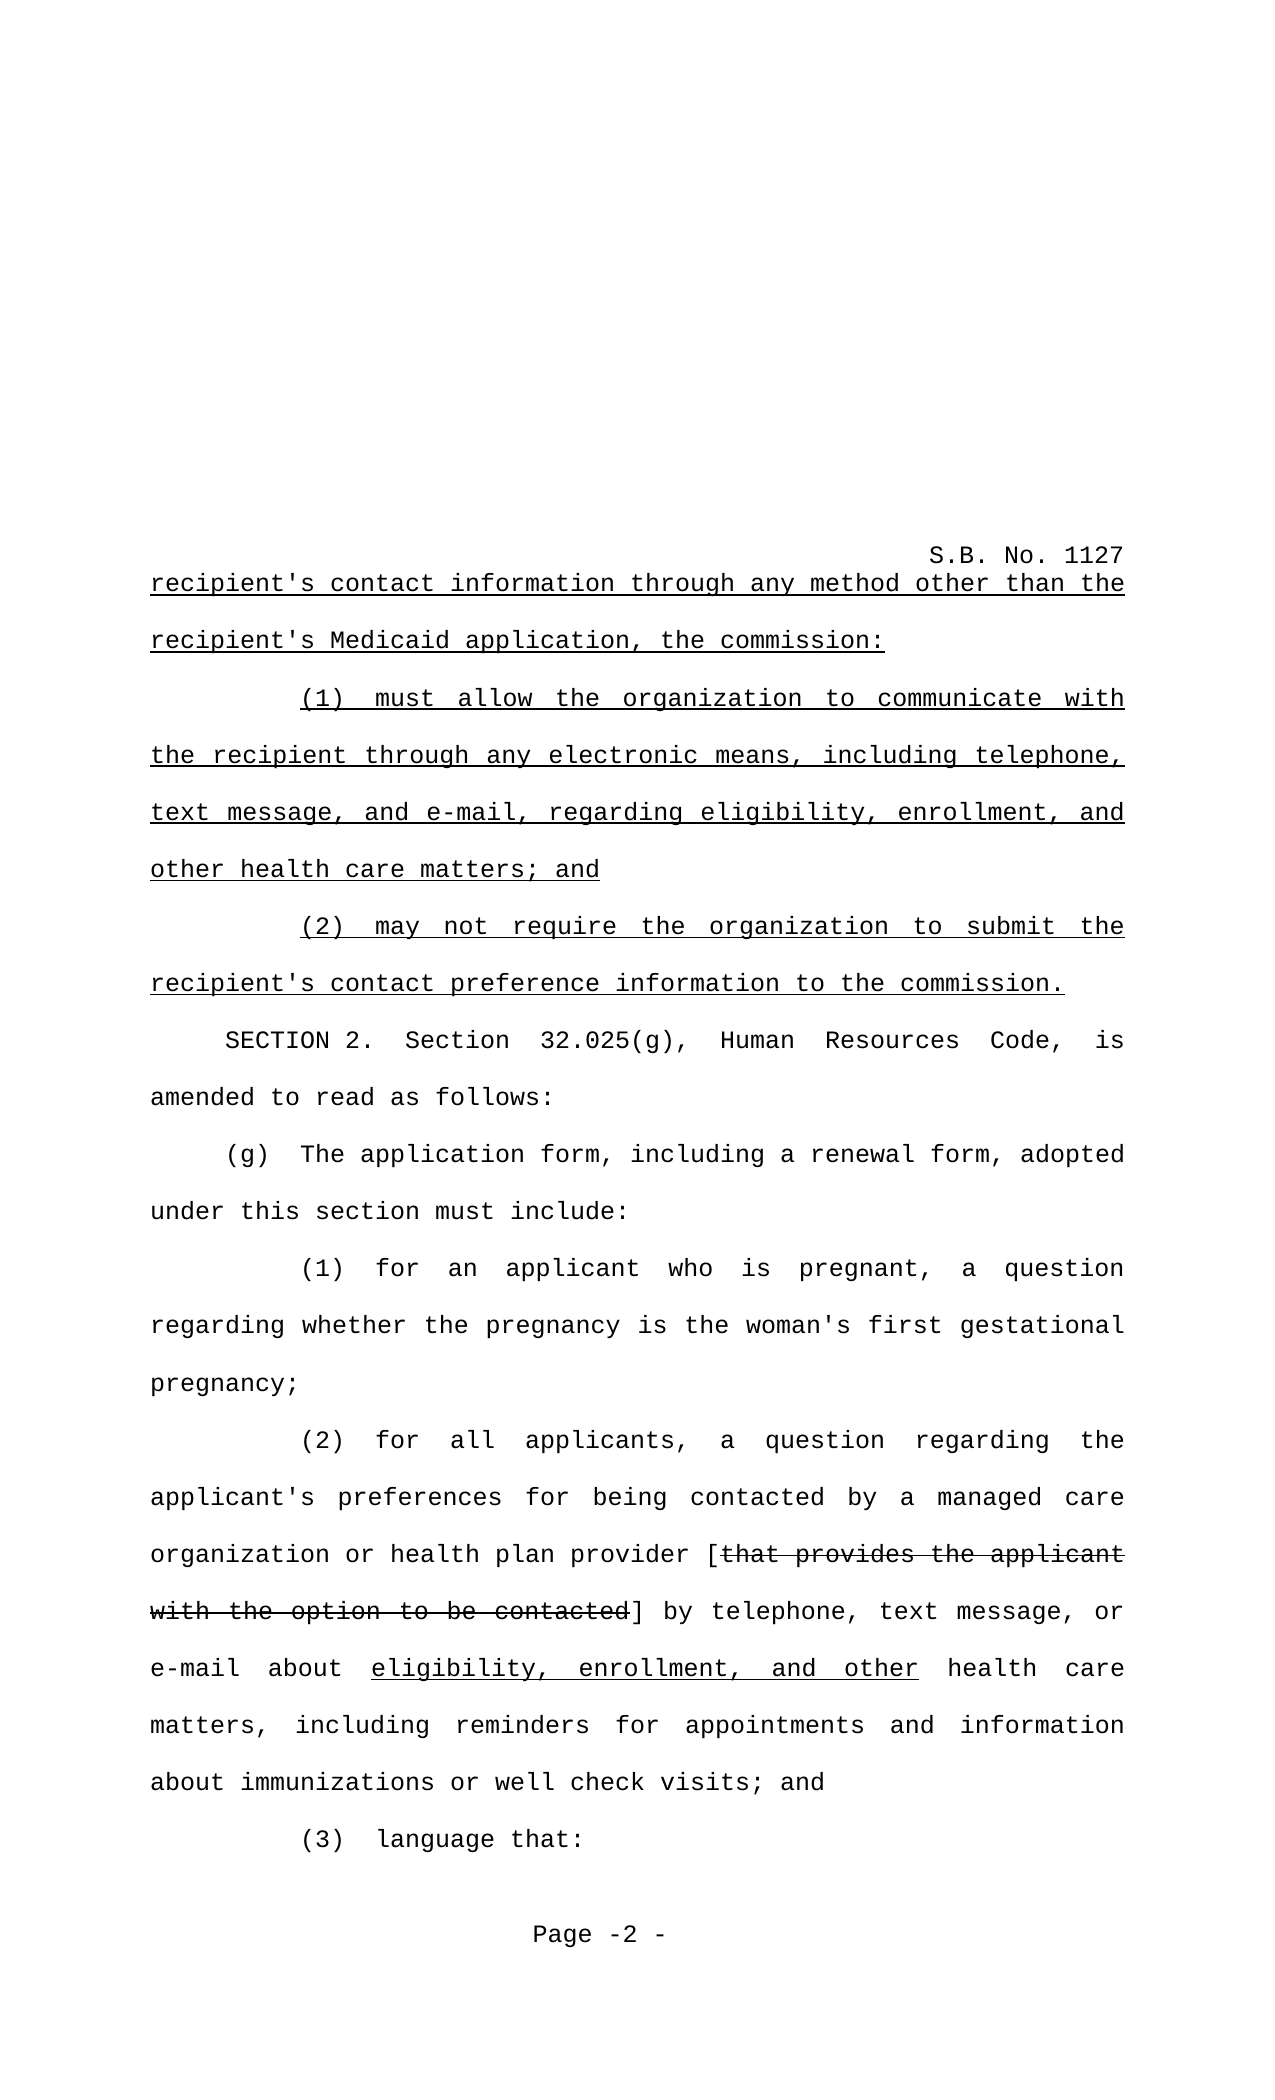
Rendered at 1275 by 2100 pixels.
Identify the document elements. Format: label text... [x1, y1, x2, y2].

text SECTION 2. Section 32.025(g), Human Resources Code, is amended to read as follows: [150, 1027, 1125, 1113]
text (2) may not require the organization to submit the recipient's contact preference information to the commission. [150, 913, 1125, 999]
text (1) must allow the organization to communicate with the recipient through any electronic means, including telephone, text message, and e-mail, regarding eligibility, enrollment, and other health care matters; and [150, 767, 1125, 822]
text (1) must allow the organization to communicate with the recipient through any electronic means, including telephone, text message, and e-mail, regarding eligibility, enrollment, and other health care matters; and [150, 685, 1125, 765]
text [150, 571, 1125, 594]
text (1) for an applicant who is pregnant, a question regarding whether the pregnancy is the woman's first gestational pregnancy; [150, 1256, 1125, 1398]
text (3) language that: [150, 1827, 1125, 1855]
text (g) The application form, including a renewal form, adopted under this section must include: [150, 1142, 1125, 1227]
text (2) for all applicants, a question regarding the applicant's preferences for being contacted by a managed care organization or health plan provider [that provides the applicant with the option to be contacted] by telephone, text message, or e-mail about eligibility, enrollment, and other health care matters, including reminders for appointments and information about immunizations or well check visits; and [150, 1427, 1125, 1798]
text (1) must allow the organization to communicate with the recipient through any electronic means, including telephone, text message, and e-mail, regarding eligibility, enrollment, and other health care matters; and [150, 824, 1125, 885]
